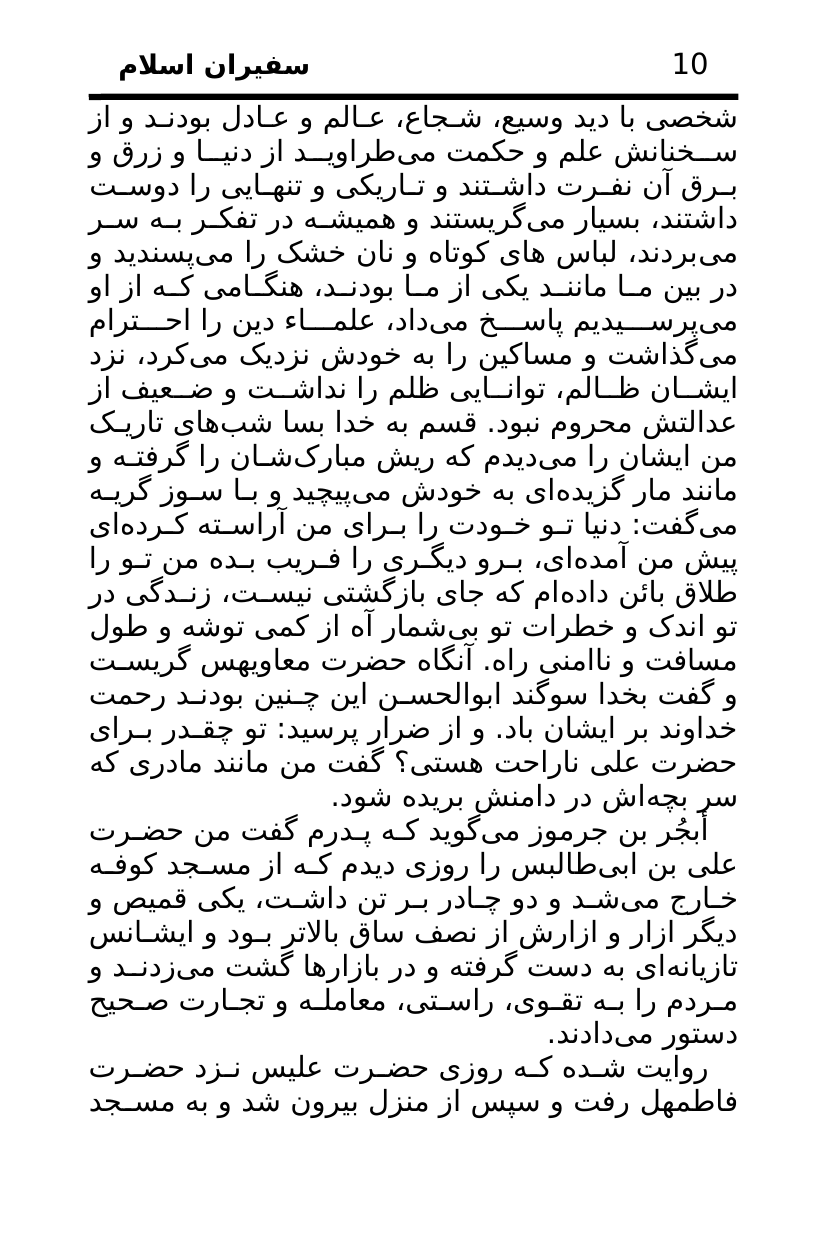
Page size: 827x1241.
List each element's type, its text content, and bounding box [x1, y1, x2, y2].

text أبجُر بن جرموز می‌گوید که پدرم گفت من حضرت علی بن ابی‌طالبس را روزی دیدم که از مسجد کوفه خارج می‌شد و دو چادر بر تن داشت، یکی قمیص و دیگر ازار و ازارش از نصف ساق بالاتر بود و ایشانس تازیانه‌ای به دست گرفته و در بازارها گشت می‌زدند و مردم را به تقوی، راستی، معامله و تجارت صحیح دستور می‌دادند. [89, 813, 738, 1051]
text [89, 1051, 738, 1119]
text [89, 100, 738, 813]
